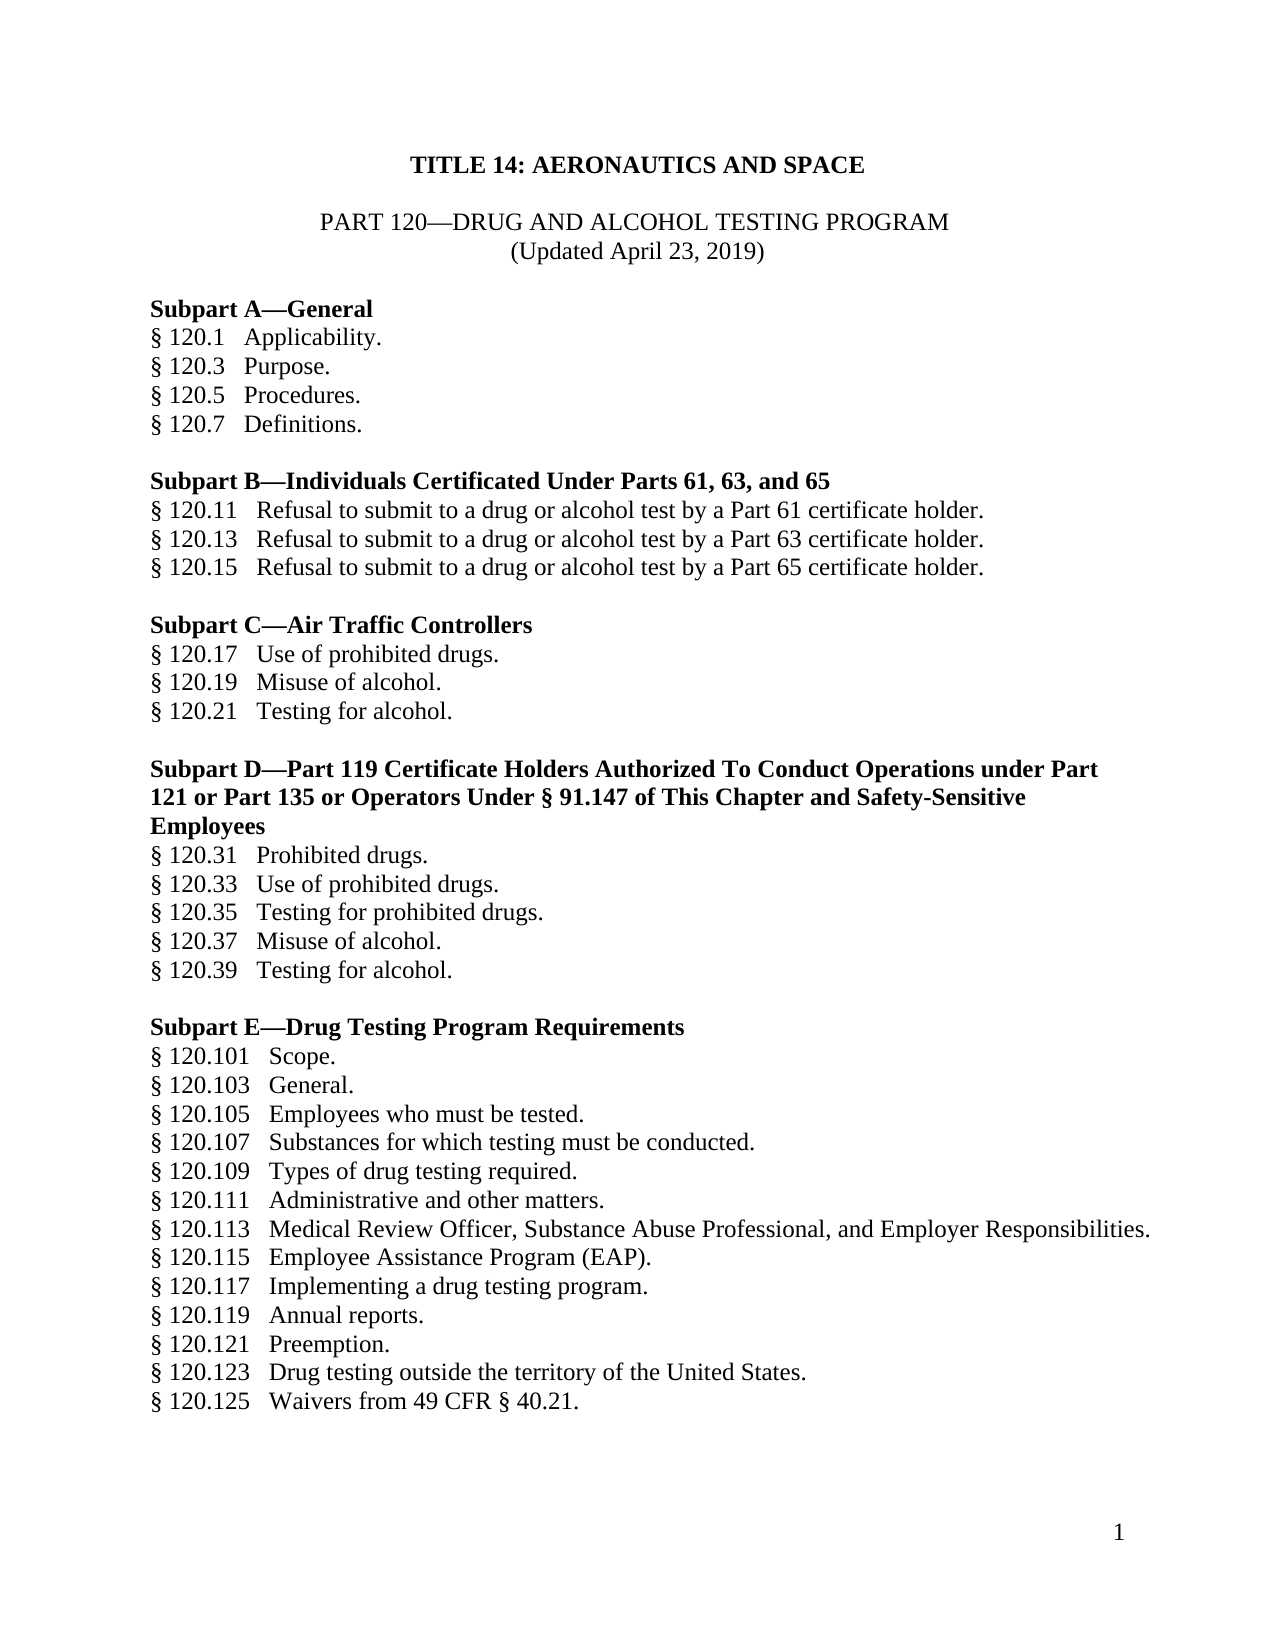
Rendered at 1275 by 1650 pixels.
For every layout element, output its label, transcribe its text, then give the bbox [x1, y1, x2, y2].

text PART 120—DRUG AND ALCOHOL TESTING PROGRAM (Updated April 23, 2019) [150, 207, 1125, 265]
text § 120.121 Preemption. [150, 1329, 1125, 1357]
text § 120.119 Annual reports. [150, 1300, 1125, 1329]
text Subpart A—General § 120.1 Applicability. § 120.3 Purpose. § 120.5 Procedures. § 120.7 Definitions. [150, 294, 1125, 437]
text § 120.117 Implementing a drug testing program. [150, 1271, 1125, 1300]
text § 120.123 Drug testing outside the territory of the United States. [150, 1357, 1125, 1386]
text Subpart D—Part 119 Certificate Holders Authorized To Conduct Operations under Part 121 or Part 135 or Operators Under § 91.147 of This Chapter and Safety-Sensitive Employees § 120.31 Prohibited drugs. § 120.33 Use of prohibited drugs. § 120.35 Testing for prohibited drugs. § 120.37 Misuse of alcohol. § 120.39 Testing for alcohol. [150, 754, 1125, 984]
text § 120.115 Employee Assistance Program (EAP). [150, 1242, 1125, 1271]
text § 120.113 Medical Review Officer, Substance Abuse Professional, and Employer Responsibilities. [150, 1214, 1153, 1242]
text § 120.125 Waivers from 49 CFR § 40.21. [150, 1386, 1125, 1415]
text Subpart C—Air Traffic Controllers § 120.17 Use of prohibited drugs. § 120.19 Misuse of alcohol. § 120.21 Testing for alcohol. [150, 610, 1125, 725]
text Subpart E—Drug Testing Program Requirements § 120.101 Scope. § 120.103 General. § 120.105 Employees who must be tested. § 120.107 Substances for which testing must be conducted. § 120.109 Types of drug testing required. § 120.111 Administrative and other matters. [150, 1012, 1125, 1214]
text TITLE 14: AERONAUTICS AND SPACE [150, 150, 1125, 179]
text Subpart B—Individuals Certificated Under Parts 61, 63, and 65 § 120.11 Refusal to submit to a drug or alcohol test by a Part 61 certificate holder. § 120.13 Refusal to submit to a drug or alcohol test by a Part 63 certificate holder. § 120.15 Refusal to submit to a drug or alcohol test by a Part 65 certificate holder. [150, 466, 1125, 581]
